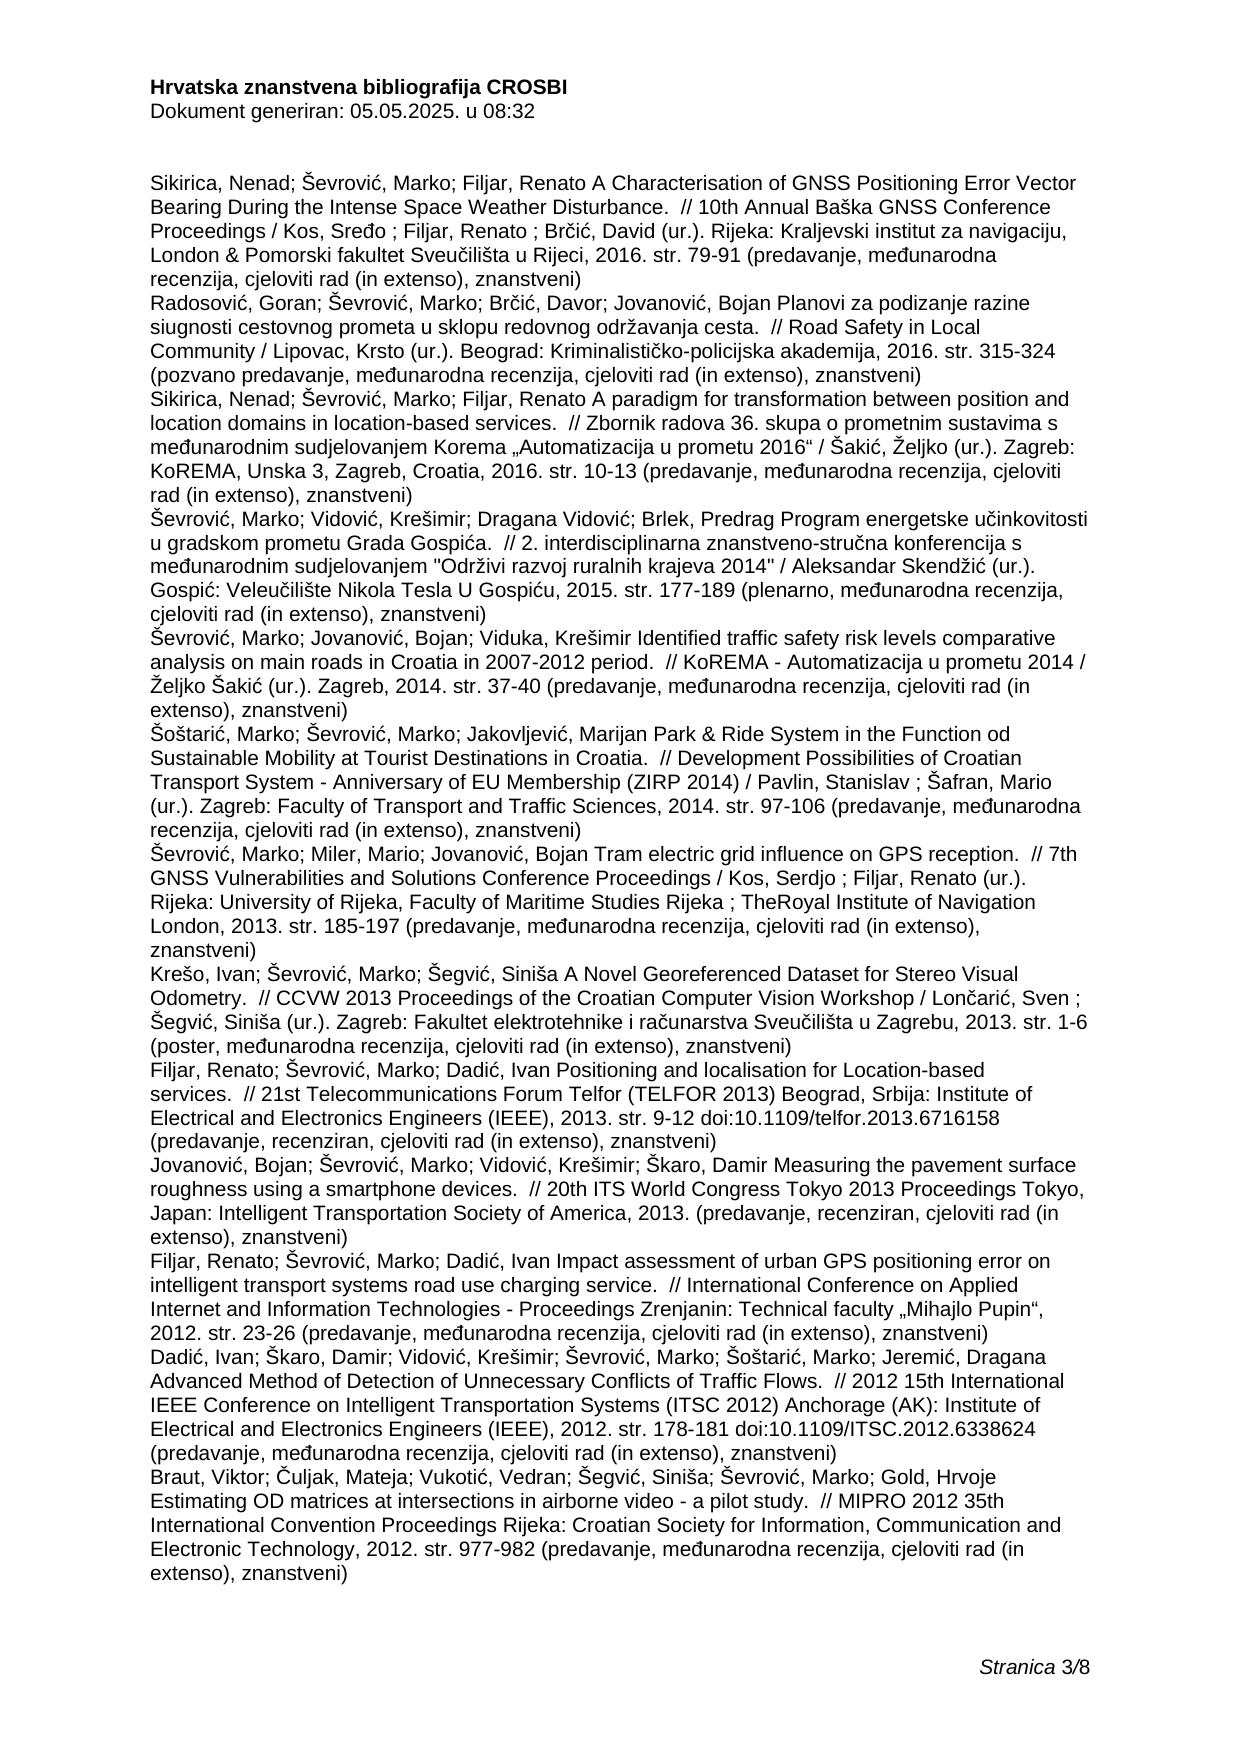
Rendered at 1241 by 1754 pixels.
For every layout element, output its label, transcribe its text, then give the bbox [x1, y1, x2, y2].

text Braut, Viktor; Čuljak, Mateja; Vukotić, Vedran; Šegvić, Siniša; Ševrović, Marko; Gold, Hrvoje [150, 1465, 1090, 1584]
text Ševrović, Marko; Miler, Mario; Jovanović, Bojan [150, 842, 1090, 962]
text Ševrović, Marko; Jovanović, Bojan; Viduka, Krešimir [150, 626, 1090, 722]
text Dadić, Ivan; Škaro, Damir; Vidović, Krešimir; Ševrović, Marko; Šoštarić, Marko; Jeremić, Dragana [150, 1345, 1090, 1465]
text Sikirica, Nenad; Ševrović, Marko; Filjar, Renato [150, 387, 1090, 506]
text Šoštarić, Marko; Ševrović, Marko; Jakovljević, Marijan [150, 722, 1090, 842]
text Krešo, Ivan; Ševrović, Marko; Šegvić, Siniša [150, 962, 1090, 1057]
text Jovanović, Bojan; Ševrović, Marko; Vidović, Krešimir; Škaro, Damir [150, 1153, 1090, 1249]
text Filjar, Renato; Ševrović, Marko; Dadić, Ivan [150, 1249, 1090, 1345]
text Radosović, Goran; Ševrović, Marko; Brčić, Davor; Jovanović, Bojan [150, 291, 1090, 387]
text Sikirica, Nenad; Ševrović, Marko; Filjar, Renato [150, 171, 1090, 291]
text Filjar, Renato; Ševrović, Marko; Dadić, Ivan [150, 1057, 1090, 1153]
text Ševrović, Marko; Vidović, Krešimir; Dragana Vidović; Brlek, Predrag [150, 506, 1090, 626]
